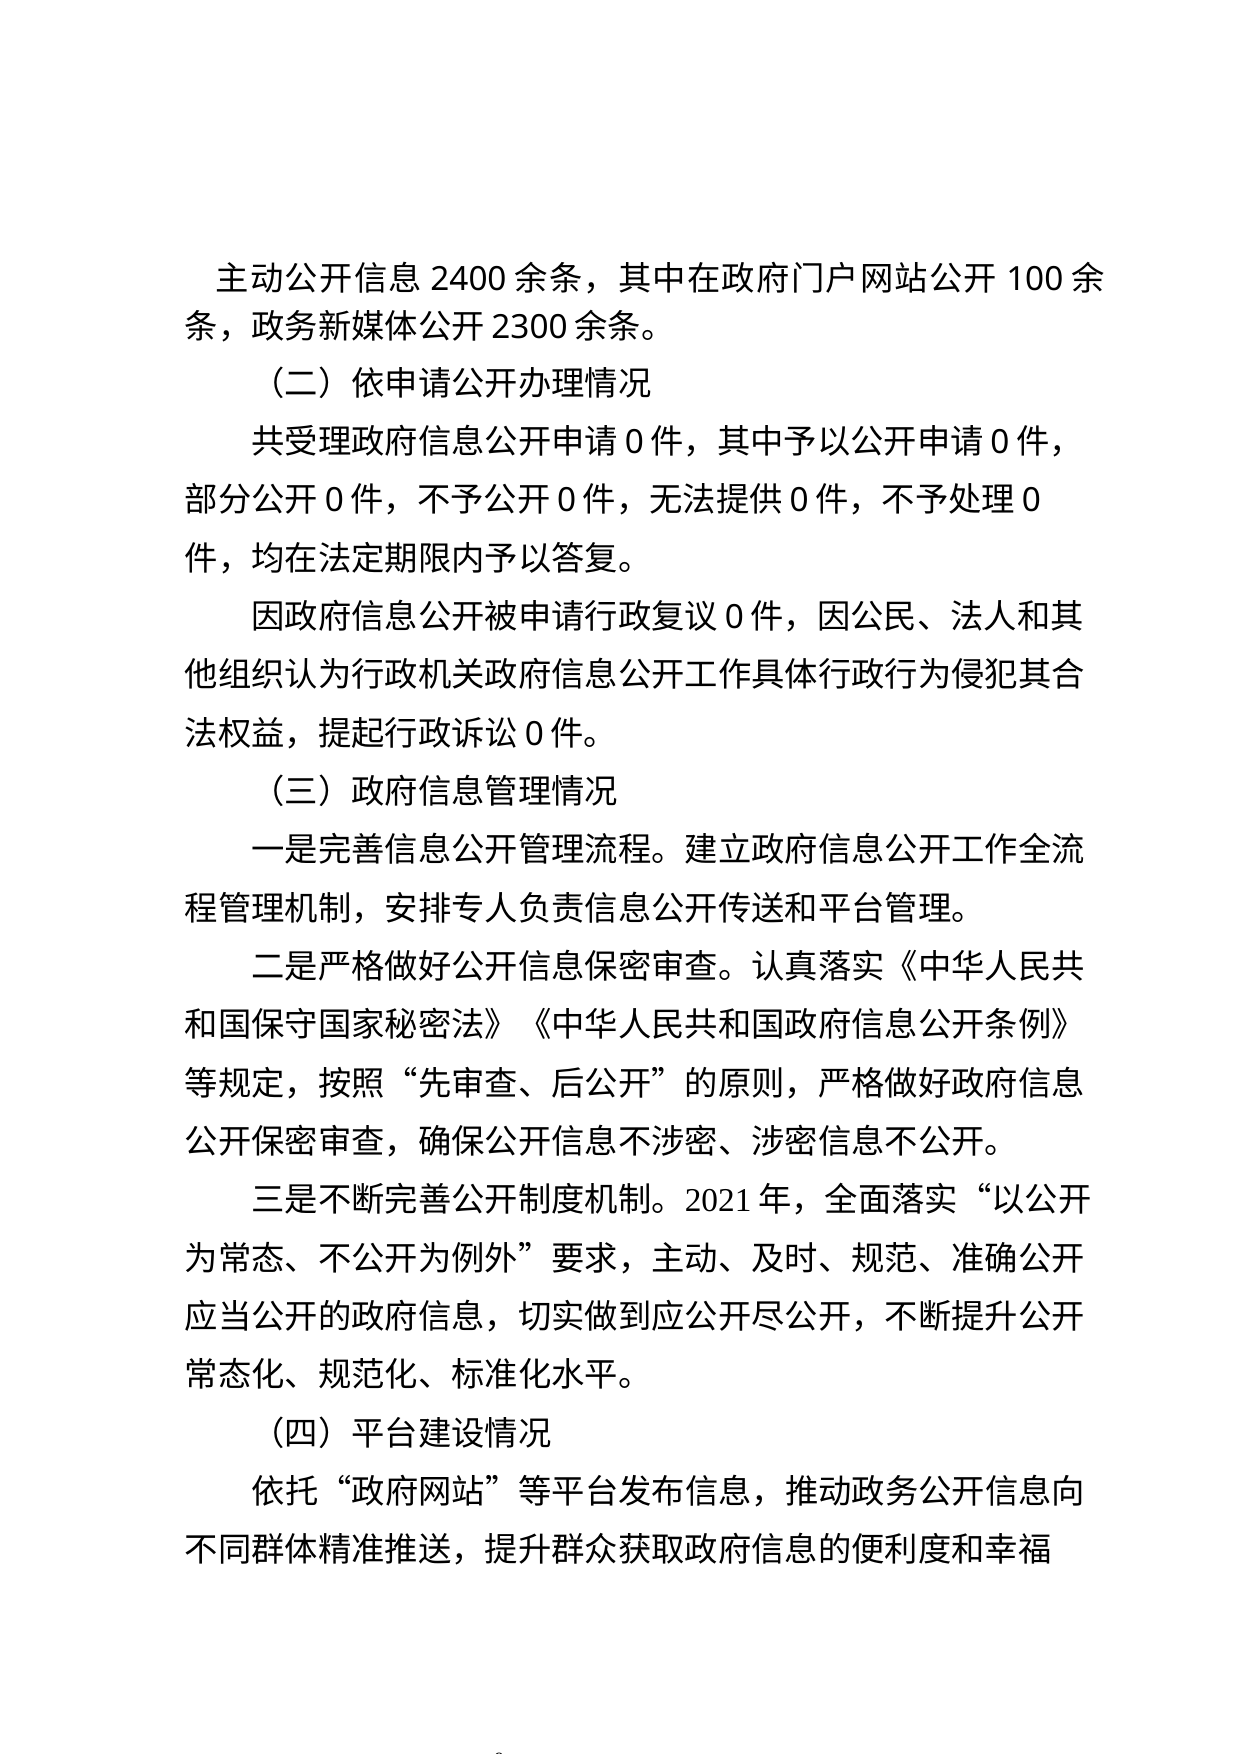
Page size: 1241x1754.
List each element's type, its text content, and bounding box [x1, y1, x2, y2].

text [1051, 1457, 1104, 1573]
text 主动公开信息2400余条，其中在政府门户网站公开100余条，政务新媒体公开2300余条。 [184, 252, 1104, 348]
text 二是严格做好公开信息保密审查。认真落实《中华人民共和国保守国家秘密法》《中华人民共和国政府信息公开条例》等规定，按照“先审查、后公开”的原则，严格做好政府信息公开保密审查，确保公开信息不涉密、涉密信息不公开。 [184, 932, 1104, 1165]
text 三是不断完善公开制度机制。2021年，全面落实“以公开为常态、不公开为例外”要求，主动、及时、规范、准确公开应当公开的政府信息，切实做到应公开尽公开，不断提升公开常态化、规范化、标准化水平。 [184, 1165, 1104, 1398]
text （四）平台建设情况 [184, 1398, 1104, 1457]
text 一是完善信息公开管理流程。建立政府信息公开工作全流程管理机制，安排专人负责信息公开传送和平台管理。 [184, 815, 1104, 932]
text 共受理政府信息公开申请0件，其中予以公开申请0件，部分公开0件，不予公开0件，无法提供0件，不予处理0件，均在法定期限内予以答复。 [184, 407, 1104, 582]
text （二）依申请公开办理情况 [184, 348, 1104, 407]
text 因政府信息公开被申请行政复议0件，因公民、法人和其他组织认为行政机关政府信息公开工作具体行政行为侵犯其合法权益，提起行政诉讼0件。 [184, 582, 1104, 757]
text （三）政府信息管理情况 [184, 757, 1104, 815]
